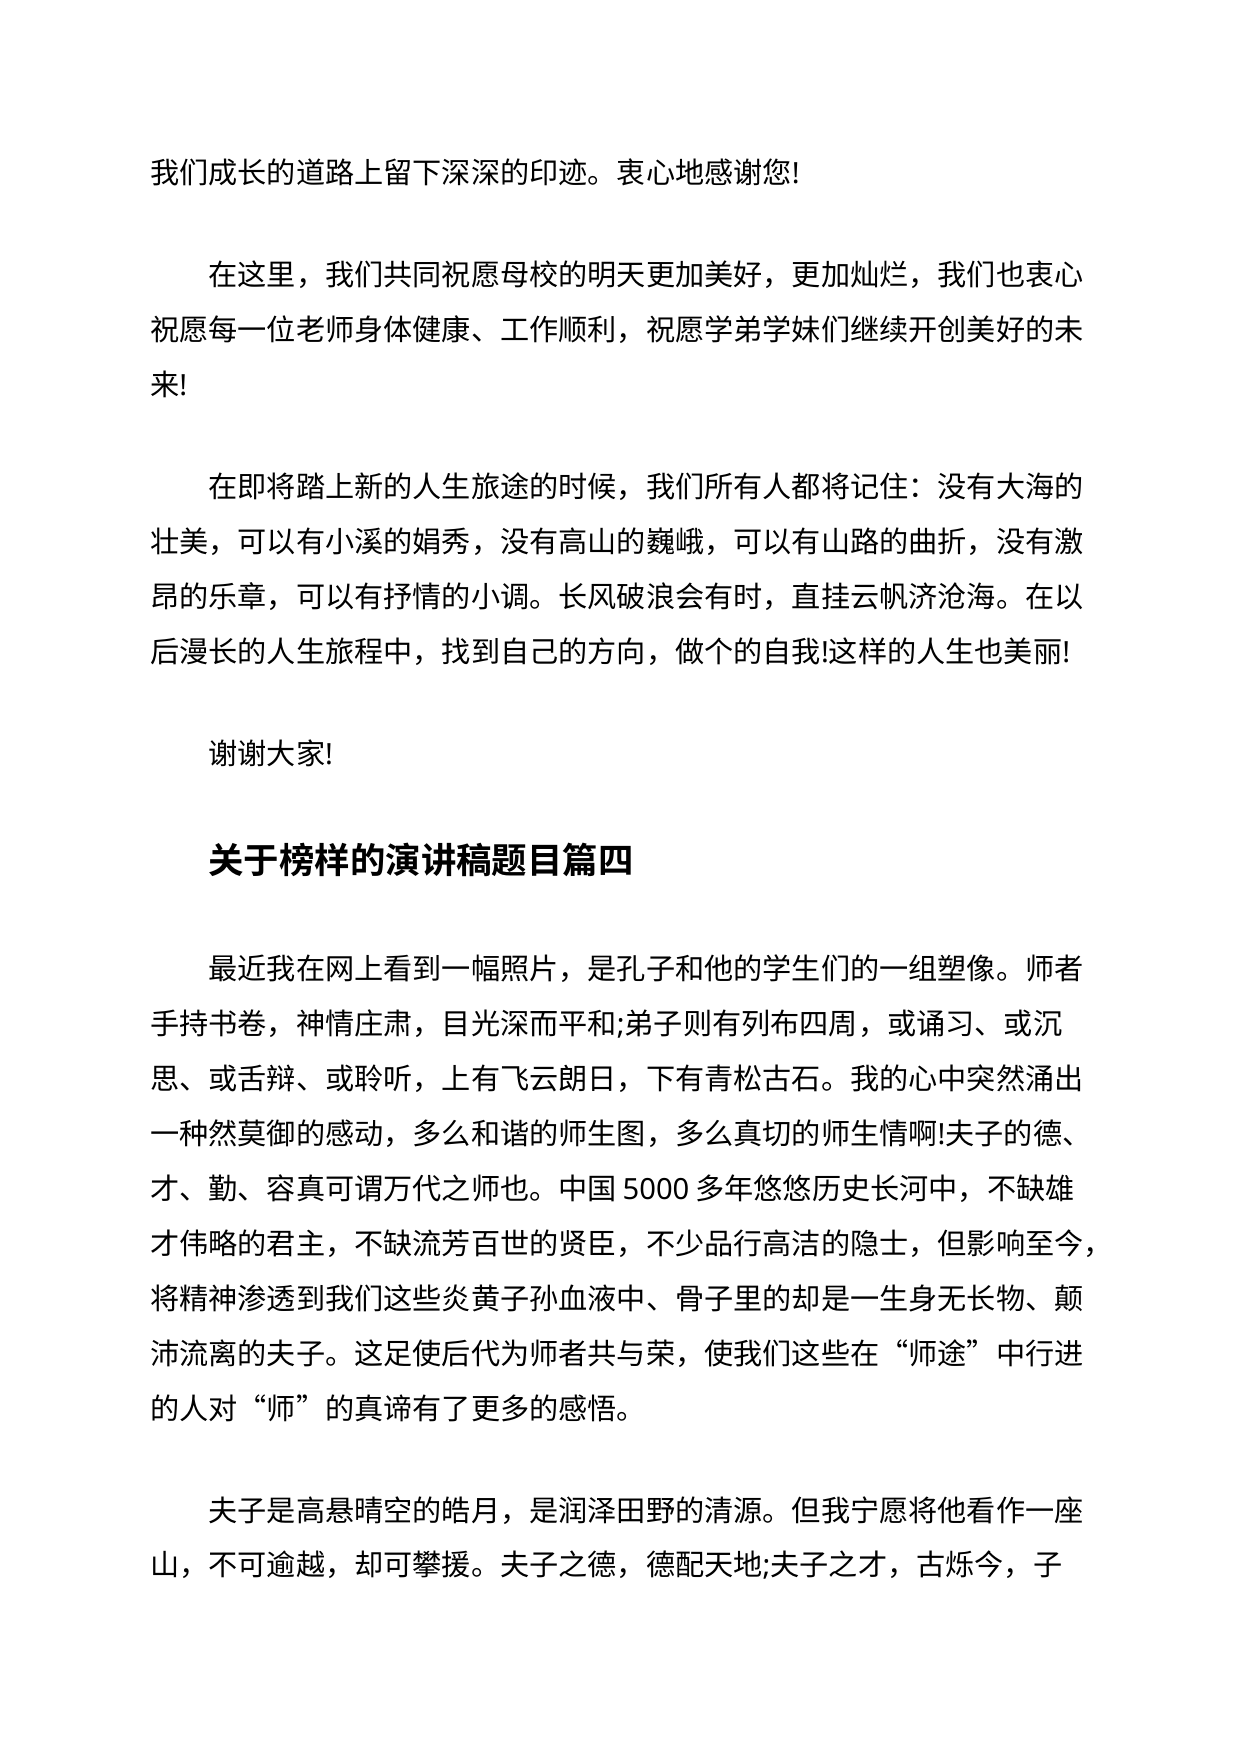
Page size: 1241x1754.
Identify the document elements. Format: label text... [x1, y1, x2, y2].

text 关于榜样的演讲稿题目篇四 [150, 832, 1090, 884]
text 最近我在网上看到一幅照片，是孔子和他的学生们的一组塑像。师者手持书卷，神情庄肃，目光深而平和;弟子则有列布四周，或诵习、或沉思、或舌辩、或聆听，上有飞云朗日，下有青松古石。我的心中突然涌出一种然莫御的感动，多么和谐的师生图，多么真切的师生情啊!夫子的德、才、勤、容真可谓万代之师也。中国5000多年悠悠历史长河中，不缺雄才伟略的君主，不缺流芳百世的贤臣，不少品行高洁的隐士，但影响至今，将精神渗透到我们这些炎黄子孙血液中、骨子里的却是一生身无长物、颠沛流离的夫子。这足使后代为师者共与荣，使我们这些在“师途”中行进的人对“师”的真谛有了更多的感悟。 [150, 946, 1090, 1428]
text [150, 150, 1090, 192]
text 谢谢大家! [150, 730, 1090, 773]
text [150, 1487, 1090, 1584]
text 在即将踏上新的人生旅途的时候，我们所有人都将记住：没有大海的壮美，可以有小溪的娟秀，没有高山的巍峨，可以有山路的曲折，没有激昂的乐章，可以有抒情的小调。长风破浪会有时，直挂云帆济沧海。在以后漫长的人生旅程中，找到自己的方向，做个的自我!这样的人生也美丽! [150, 464, 1090, 671]
text 在这里，我们共同祝愿母校的明天更加美好，更加灿烂，我们也衷心祝愿每一位老师身体健康、工作顺利，祝愿学弟学妹们继续开创美好的未来! [150, 252, 1090, 404]
